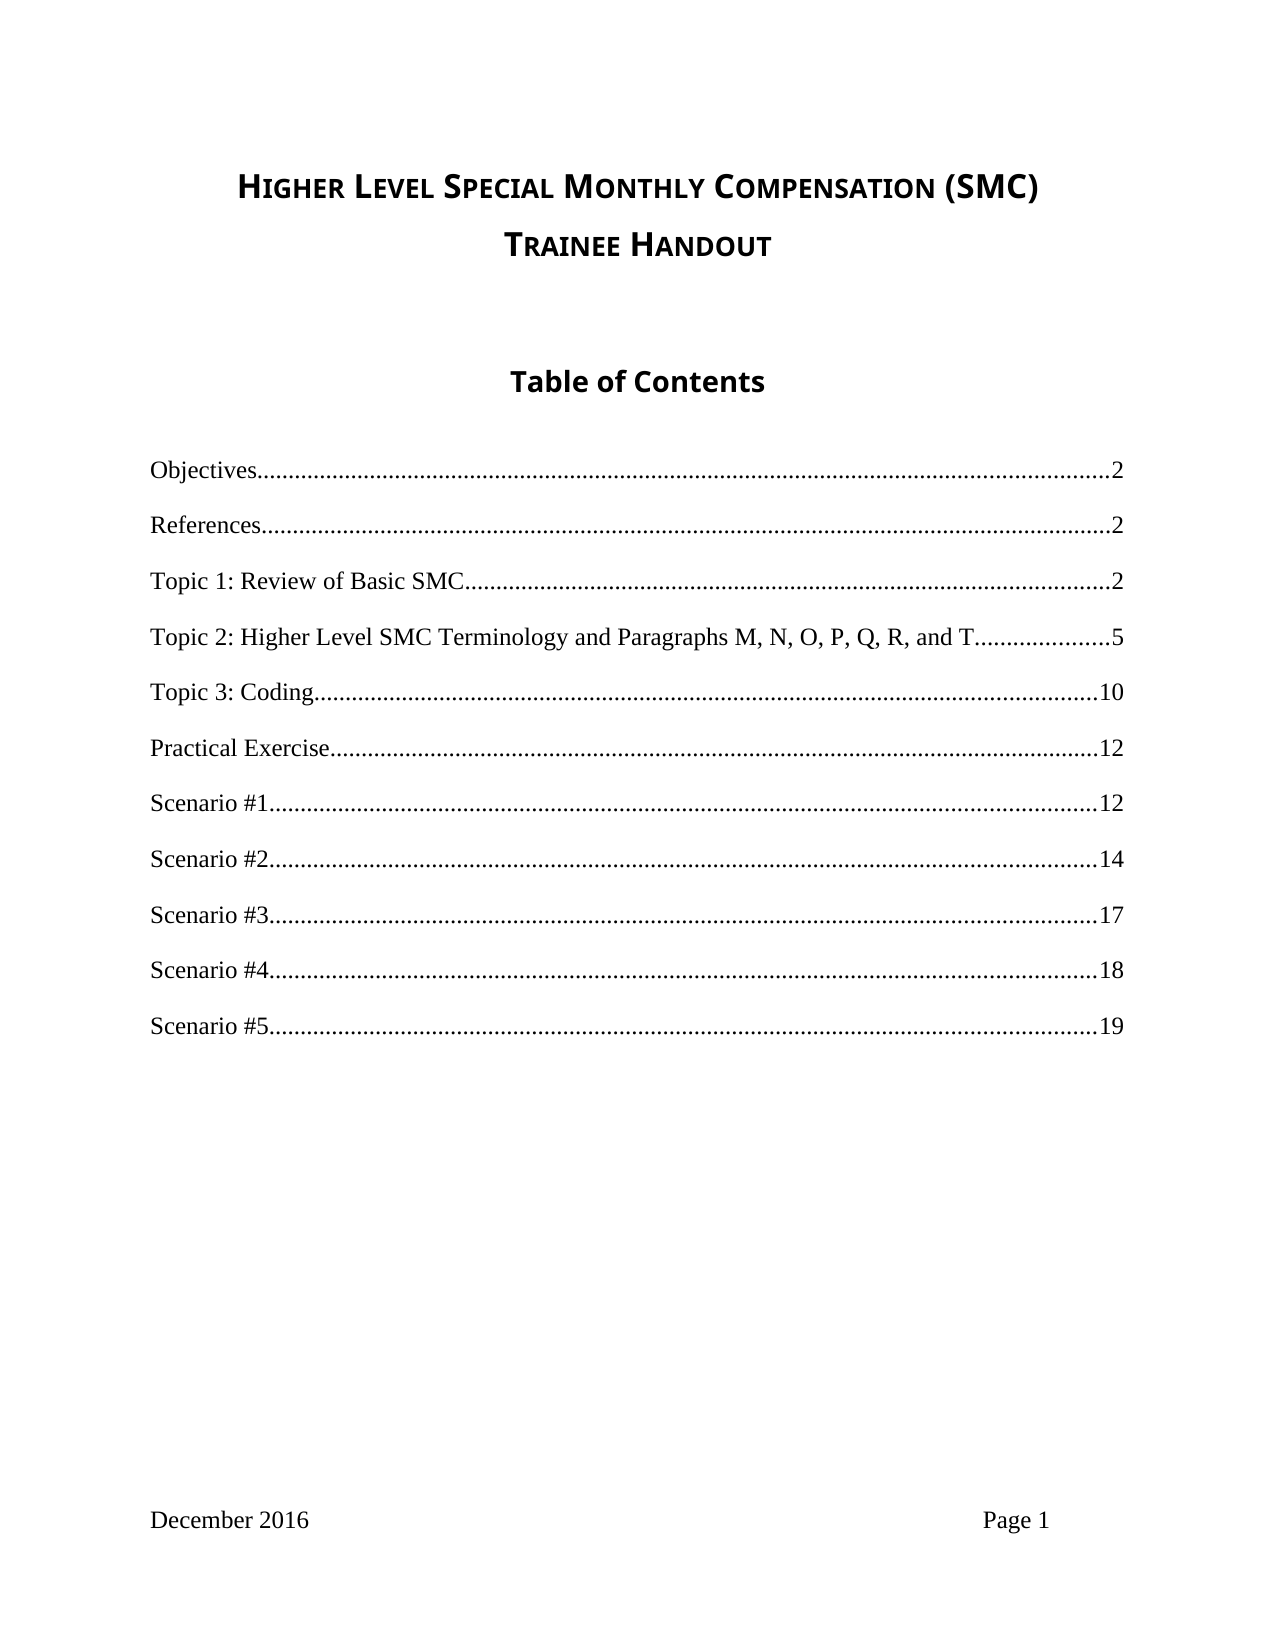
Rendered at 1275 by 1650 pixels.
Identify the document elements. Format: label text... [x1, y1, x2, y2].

text References 2 [150, 510, 1125, 539]
text Table of Contents [150, 361, 1125, 401]
text Scenario #5 19 [150, 1011, 1125, 1040]
text Scenario #2 14 [150, 844, 1125, 873]
text Higher Level Special Monthly Compensation (SMC) [150, 162, 1125, 208]
text Topic 1: Review of Basic SMC 2 [150, 566, 1125, 595]
text Practical Exercise 12 [150, 733, 1125, 762]
text Topic 3: Coding 10 [150, 677, 1125, 706]
text Scenario #4 18 [150, 955, 1125, 984]
title Trainee Handout [150, 220, 1125, 266]
text Scenario #1 12 [150, 788, 1125, 817]
text Objectives 2 [150, 455, 1125, 483]
text Scenario #3 17 [150, 900, 1125, 928]
text Topic 2: Higher Level SMC Terminology and Paragraphs M, N, O, P, Q, R, and T 5 [150, 622, 1125, 650]
